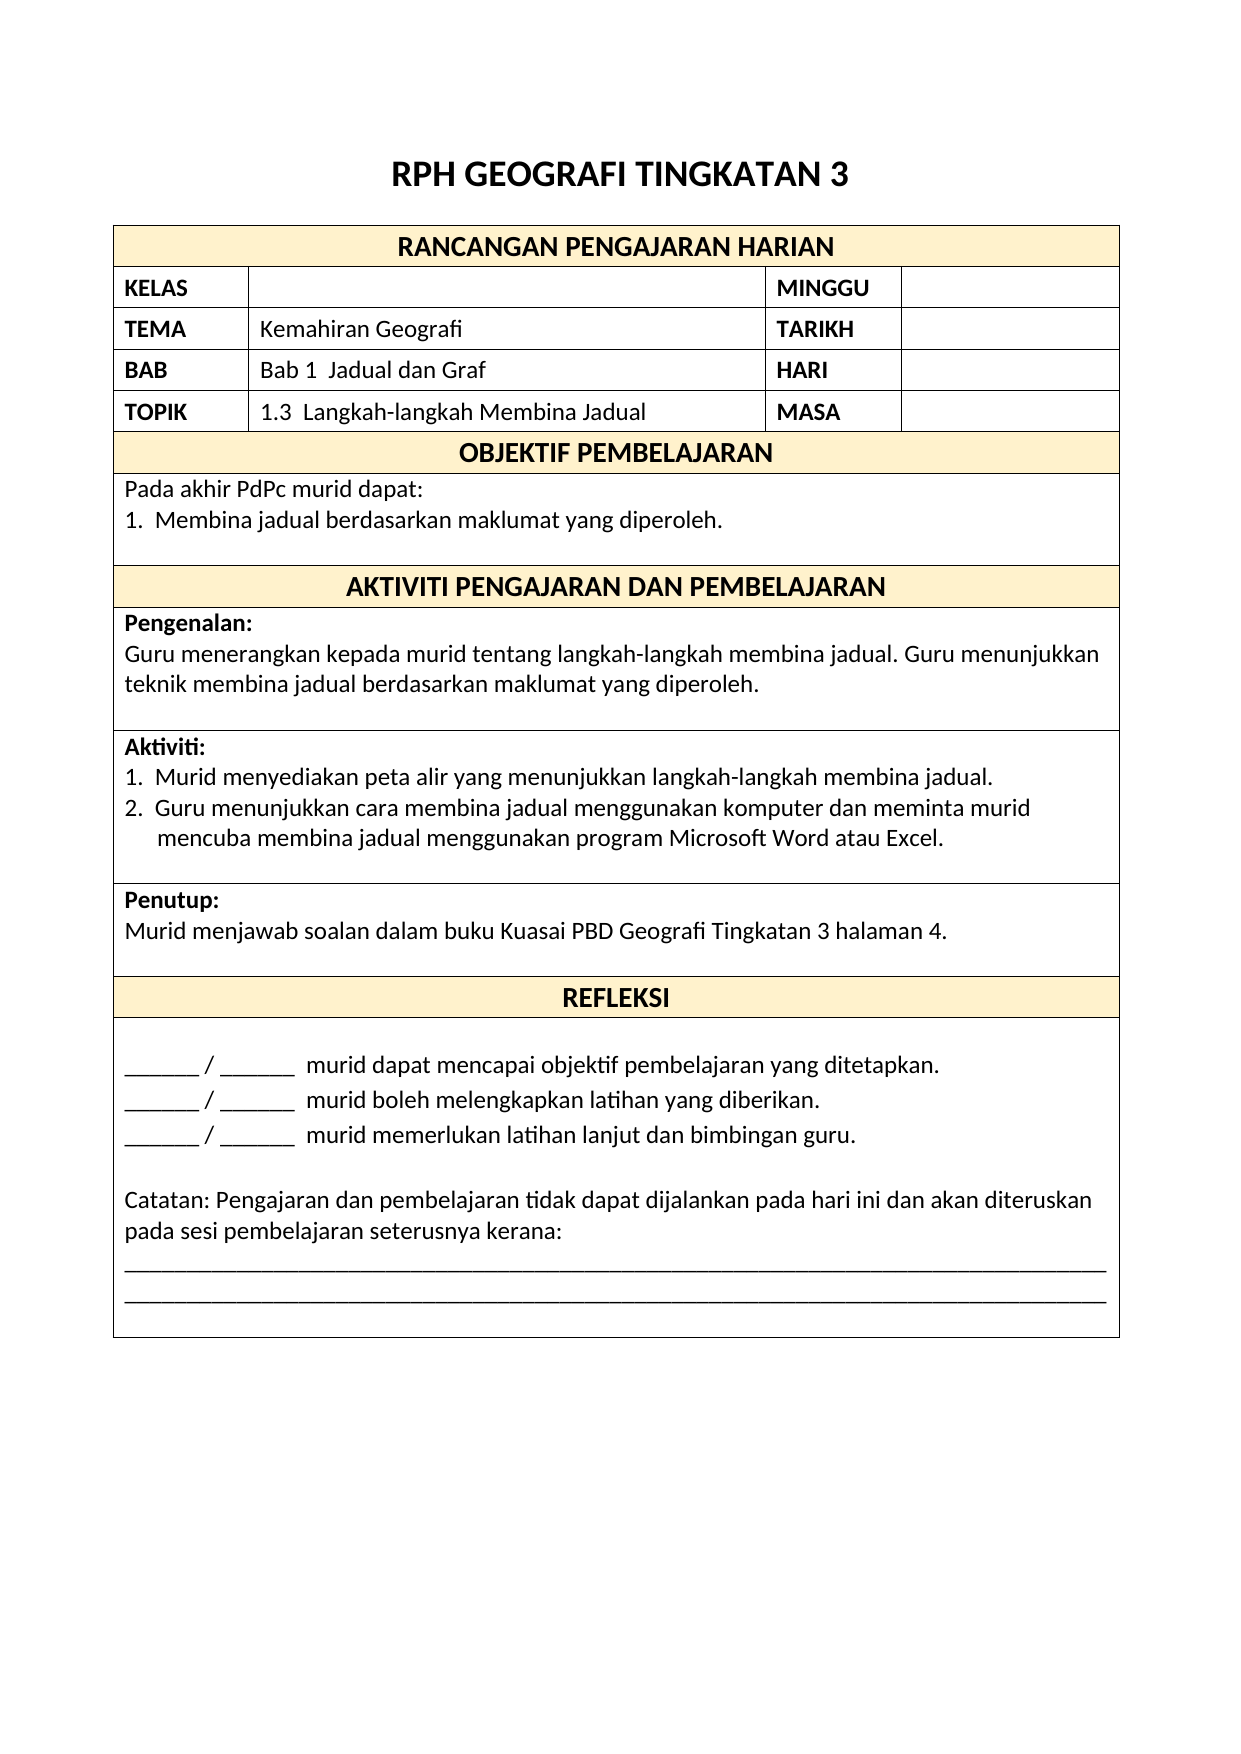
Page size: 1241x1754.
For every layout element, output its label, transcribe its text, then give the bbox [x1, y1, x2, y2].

table_cell Pengenalan: Guru menerangkan kepada murid tentang langkah-langkah membina jadual. Guru menunjukkan teknik membina jadual berdasarkan maklumat yang diperoleh. [114, 608, 1119, 730]
table_cell BAB [114, 350, 248, 390]
table_cell Kemahiran Geografi [249, 308, 765, 348]
text RPH GEOGRAFI TINGKATAN 3 [112, 150, 1128, 196]
table_cell TOPIK [114, 391, 248, 431]
table_cell KELAS [114, 267, 248, 307]
table_cell [249, 267, 765, 307]
table_cell REFLEKSI [114, 977, 1119, 1017]
table_cell [902, 391, 1119, 431]
table_cell MINGGU [766, 267, 901, 307]
table_cell 1.3 Langkah-langkah Membina Jadual [249, 391, 765, 431]
table_cell Penutup: Murid menjawab soalan dalam buku Kuasai PBD Geografi Tingkatan 3 halaman 4. [114, 884, 1119, 976]
table_cell Bab 1 Jadual dan Graf [249, 350, 765, 390]
table_cell ______ / ______ murid dapat mencapai objektif pembelajaran yang ditetapkan. ______ / ______ murid boleh melengkapkan latihan yang diberikan. ______ / ______ murid memerlukan latihan lanjut dan bimbingan guru. Catatan: Pengajaran dan pembelajaran tidak dapat dijalankan pada hari ini dan akan diteruskan pada sesi pembelajaran seterusnya kerana: _______________________________________________________________________________ _______________________________________________________________________________ [114, 1018, 1119, 1337]
table_cell MASA [766, 391, 901, 431]
table_cell [902, 350, 1119, 390]
table_cell Pada akhir PdPc murid dapat: 1. Membina jadual berdasarkan maklumat yang diperoleh. [114, 474, 1119, 565]
table_cell [902, 267, 1119, 307]
table_cell AKTIVITI PENGAJARAN DAN PEMBELAJARAN [114, 566, 1119, 607]
table_cell Aktiviti: 1. Murid menyediakan peta alir yang menunjukkan langkah-langkah membina jadual. 2. Guru menunjukkan cara membina jadual menggunakan komputer dan meminta murid mencuba membina jadual menggunakan program Microsoft Word atau Excel. [114, 731, 1119, 883]
table_cell [902, 308, 1119, 348]
table_cell HARI [766, 350, 901, 390]
table_cell TARIKH [766, 308, 901, 348]
table_header RANCANGAN PENGAJARAN HARIAN [114, 226, 1119, 266]
table_cell OBJEKTIF PEMBELAJARAN [114, 432, 1119, 473]
table_cell TEMA [114, 308, 248, 348]
